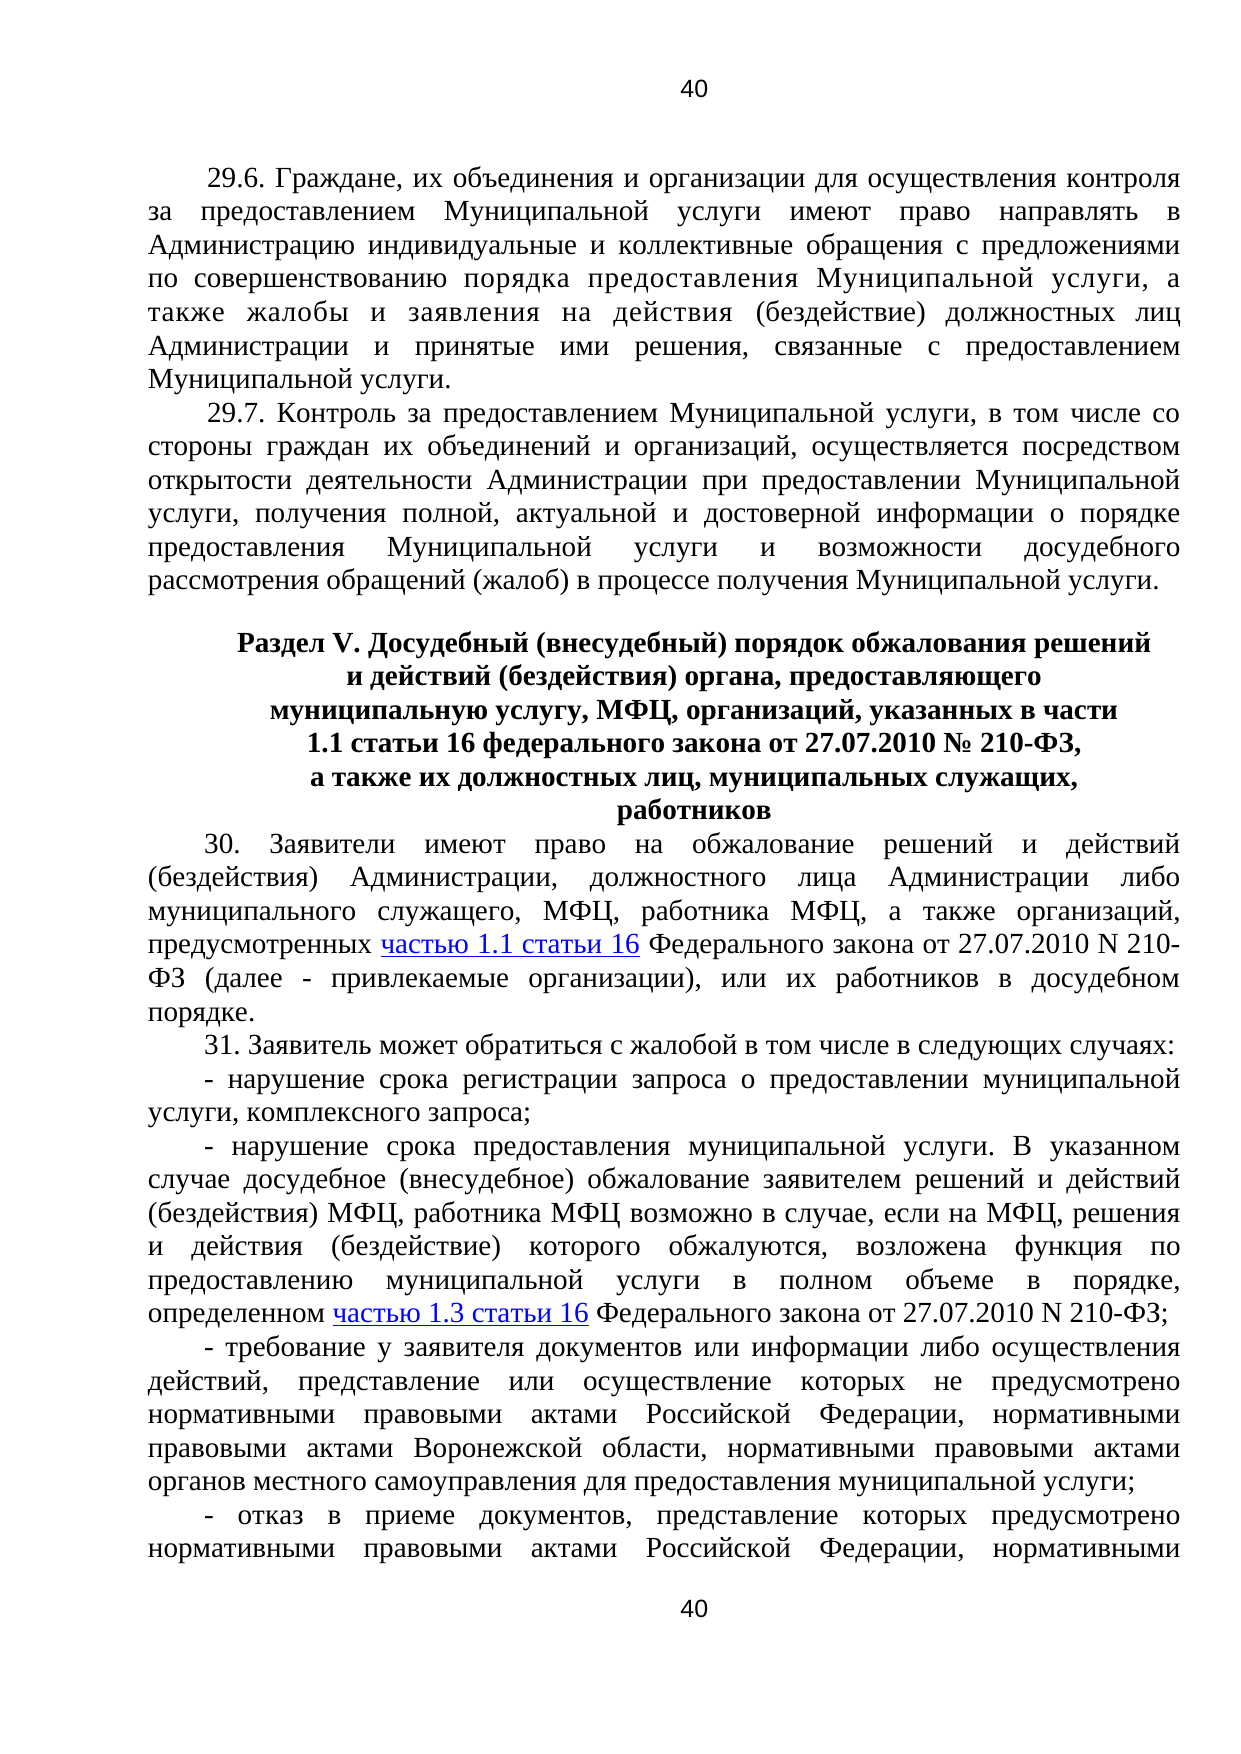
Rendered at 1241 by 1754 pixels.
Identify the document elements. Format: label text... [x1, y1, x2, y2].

text 29.6. Граждане, их объединения и организации для осуществления контроля за предоставлением Муниципальной услуги имеют право направлять в Администрацию индивидуальные и коллективные обращения с предложениями по совершенствованию порядка предоставления Муниципальной услуги, а также жалобы и заявления на действия (бездействие) должностных лиц Администрации и принятые ими решения, связанные с предоставлением Муниципальной услуги. [148, 160, 1181, 395]
text 31. Заявитель может обратиться с жалобой в том числе в следующих случаях: [148, 1027, 1181, 1061]
text муниципальную услугу, МФЦ, организаций, указанных в части [148, 692, 1181, 725]
text а также их должностных лиц, муниципальных служащих, [148, 759, 1181, 792]
text 1.1 статьи 16 федерального закона от 27.07.2010 № 210-ФЗ, [148, 725, 1181, 759]
text - нарушение срока предоставления муниципальной услуги. В указанном случае досудебное (внесудебное) обжалование заявителем решений и действий (бездействия) МФЦ, работника МФЦ возможно в случае, если на МФЦ, решения и действия (бездействие) которого обжалуются, возложена функция по предоставлению муниципальной услуги в полном объеме в порядке, определенном частью 1.3 статьи 16 Федерального закона от 27.07.2010 N 210-ФЗ; [148, 1128, 1181, 1329]
text и действий (бездействия) органа, предоставляющего [148, 658, 1181, 692]
text - нарушение срока регистрации запроса о предоставлении муниципальной услуги, комплексного запроса; [148, 1061, 1181, 1128]
text 30. Заявители имеют право на обжалование решений и действий (бездействия) Администрации, должностного лица Администрации либо муниципального служащего, МФЦ, работника МФЦ, а также организаций, предусмотренных частью 1.1 статьи 16 Федерального закона от 27.07.2010 N 210-ФЗ (далее - привлекаемые организации), или их работников в досудебном порядке. [148, 826, 1181, 1027]
text 29.7. Контроль за предоставлением Муниципальной услуги, в том числе со стороны граждан их объединений и организаций, осуществляется посредством открытости деятельности Администрации при предоставлении Муниципальной услуги, получения полной, актуальной и достоверной информации о порядке предоставления Муниципальной услуги и возможности досудебного рассмотрения обращений (жалоб) в процессе получения Муниципальной услуги. [148, 395, 1181, 596]
text - требование у заявителя документов или информации либо осуществления действий, представление или осуществление которых не предусмотрено нормативными правовыми актами Российской Федерации, нормативными правовыми актами Воронежской области, нормативными правовыми актами органов местного самоуправления для предоставления муниципальной услуги; [148, 1329, 1181, 1497]
text Раздел V. Досудебный (внесудебный) порядок обжалования решений [148, 625, 1181, 658]
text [148, 1497, 1181, 1564]
text работников [148, 792, 1181, 826]
